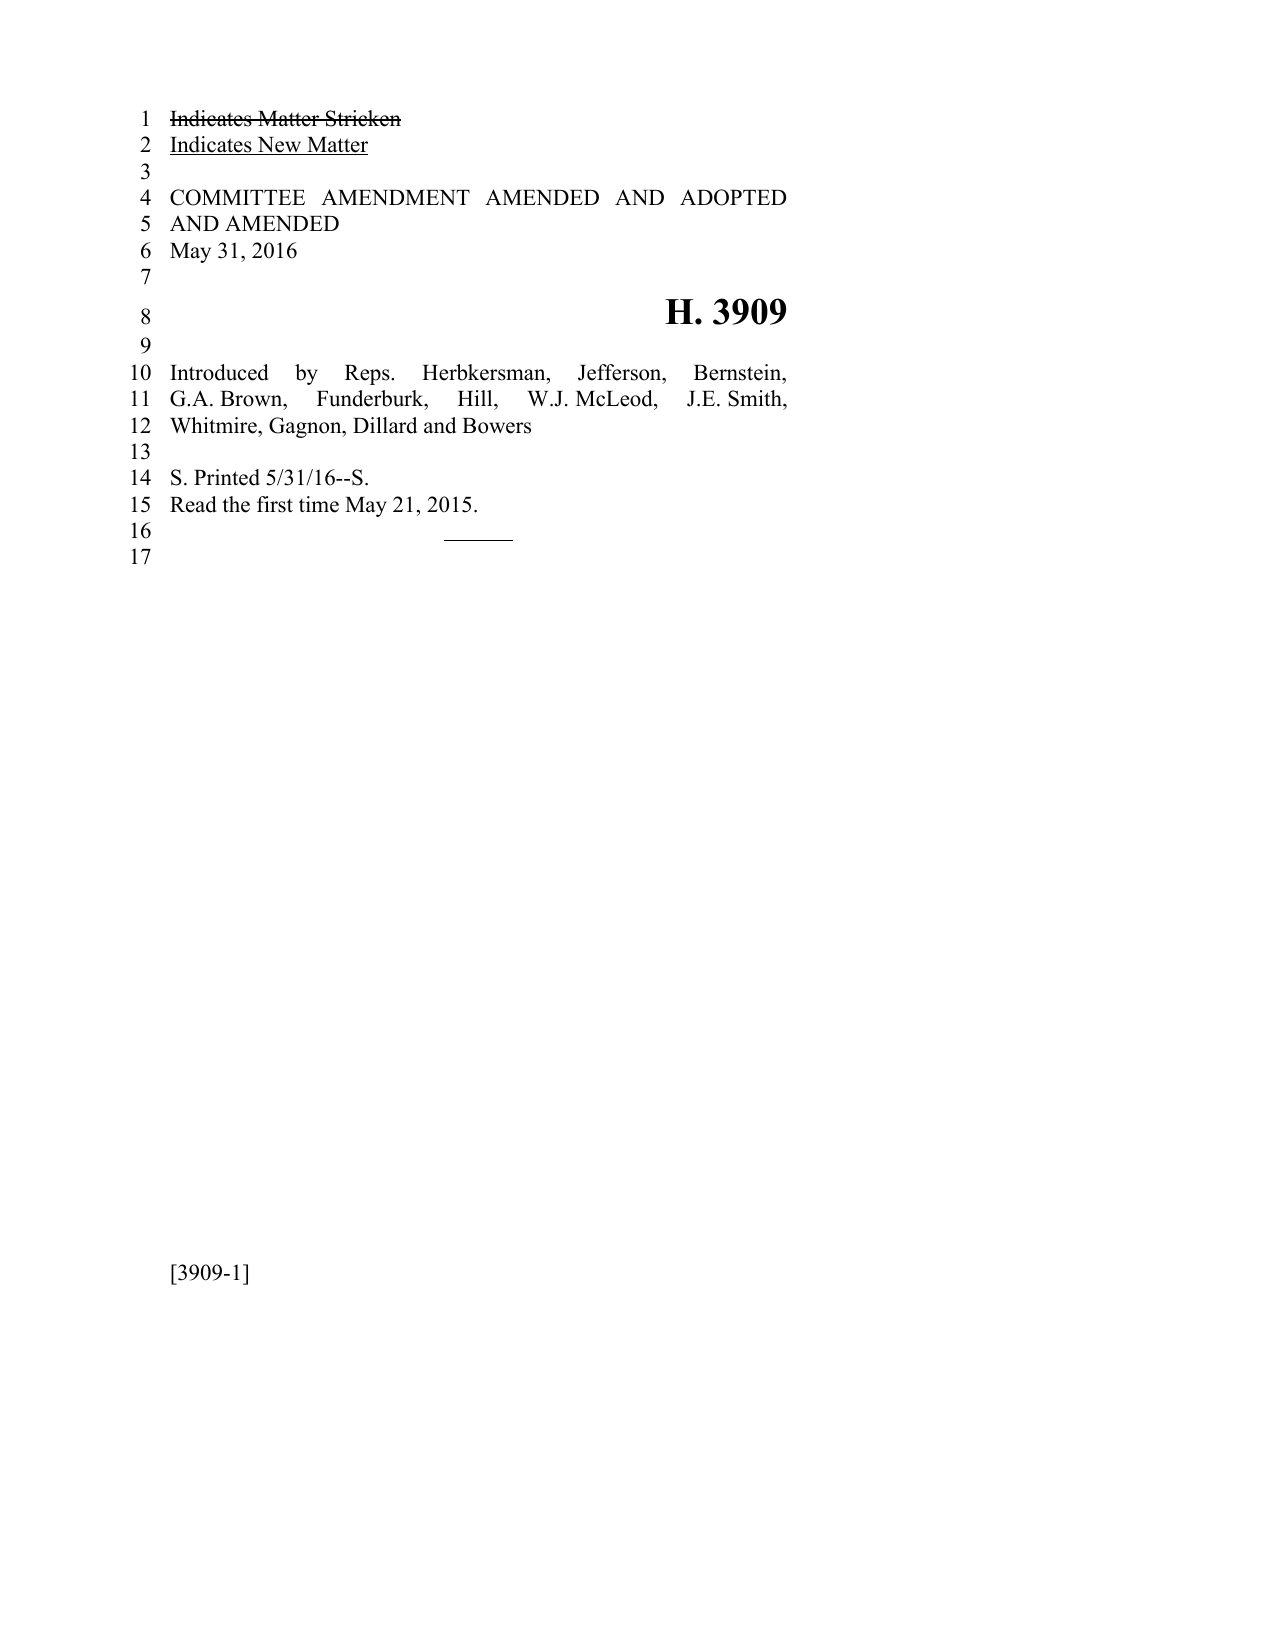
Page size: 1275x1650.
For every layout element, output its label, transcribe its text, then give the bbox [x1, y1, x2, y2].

text Indicates New Matter [169, 131, 787, 158]
text S. Printed 5/31/16--S. [169, 464, 787, 491]
text May 31, 2016 [169, 237, 787, 263]
text Indicates Matter Stricken [169, 105, 787, 131]
text COMMITTEE AMENDMENT AMENDED AND ADOPTED AND AMENDED [169, 184, 787, 237]
text Read the first time May 21, 2015. [169, 491, 787, 517]
text H. 3909 [169, 289, 787, 333]
text Introduced by Reps. Herbkersman, Jefferson, Bernstein, G.A. Brown, Funderburk, Hill, W.J. McLeod, J.E. Smith, Whitmire, Gagnon, Dillard and Bowers [169, 359, 787, 438]
